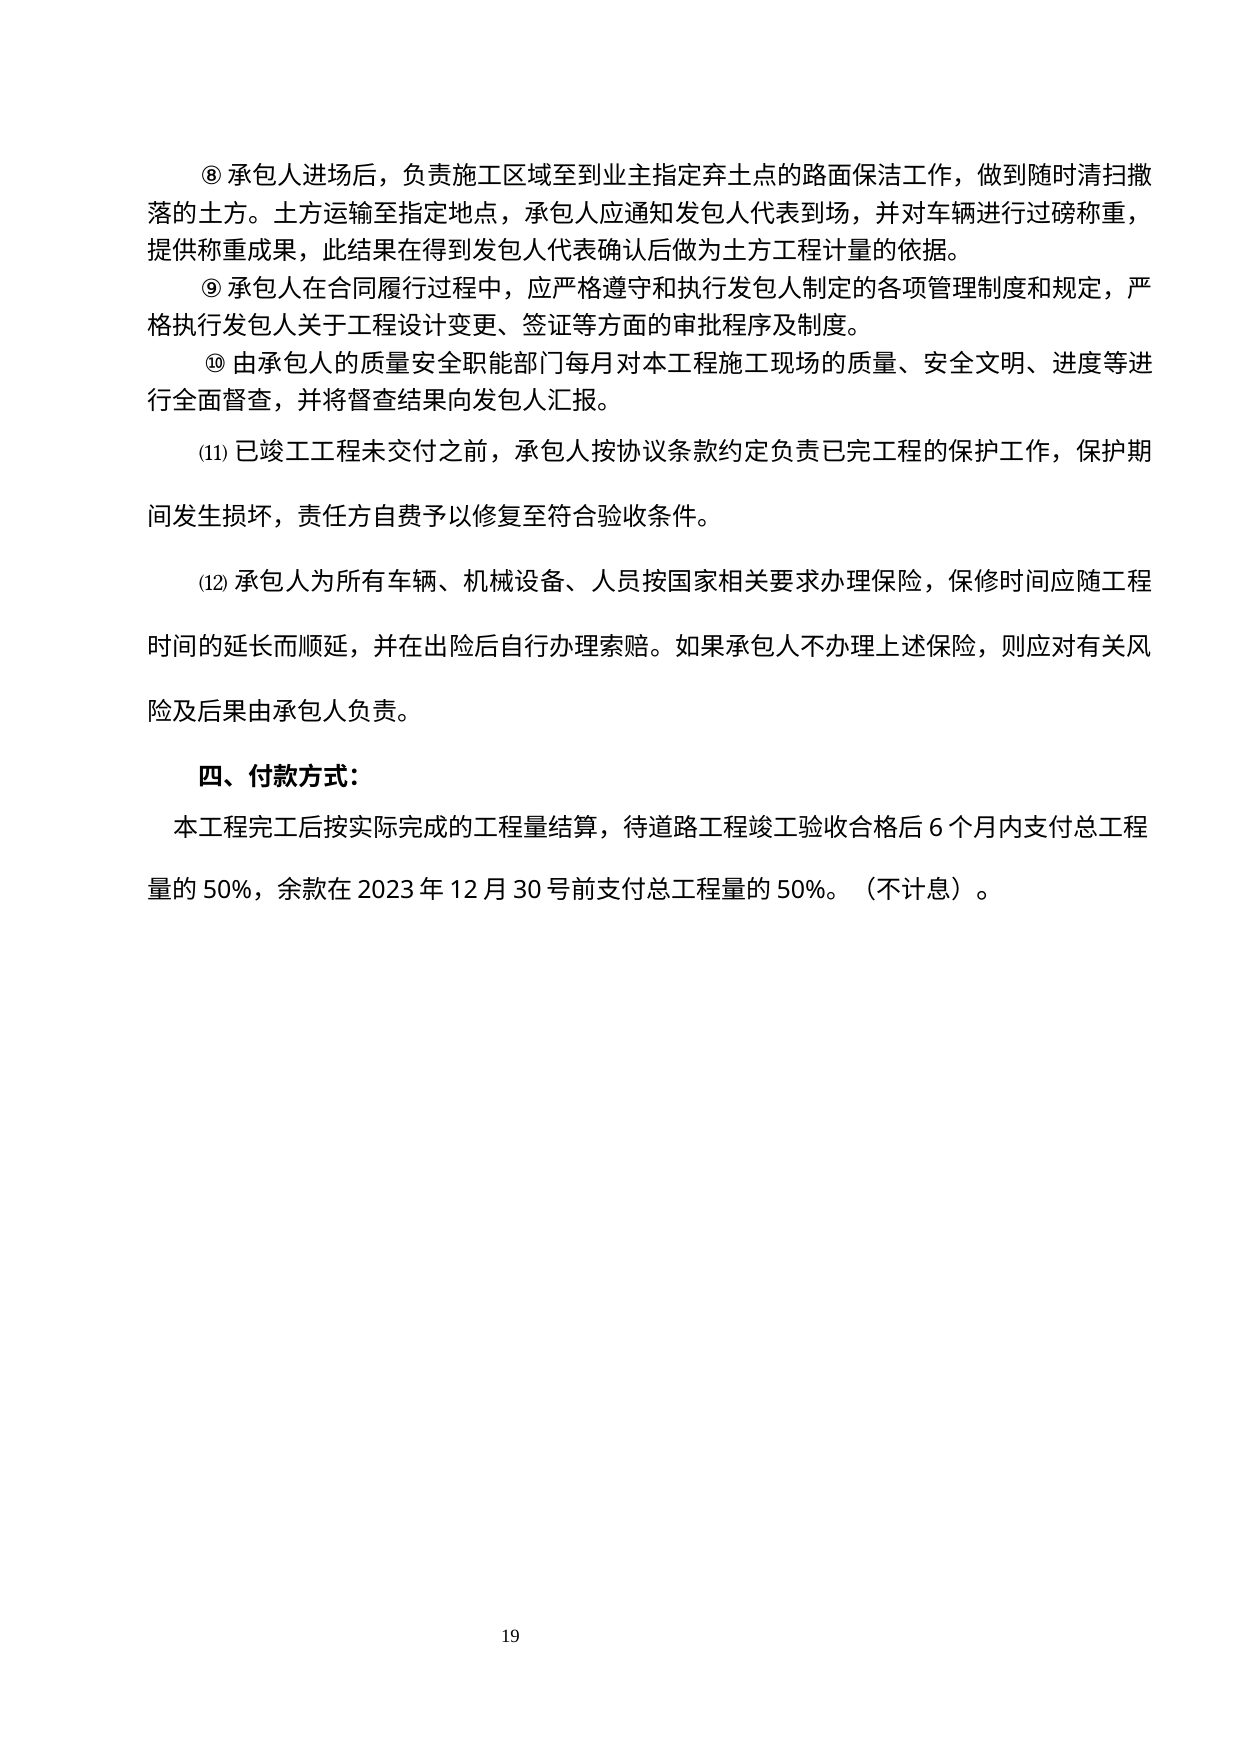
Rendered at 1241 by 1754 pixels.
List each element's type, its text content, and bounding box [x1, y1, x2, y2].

text 本工程完工后按实际完成的工程量结算，待道路工程竣工验收合格后6个月内支付总工程量的50%，余款在2023年12月30号前支付总工程量的50%。（不计息）。 [148, 807, 1154, 907]
text ⑨承包人在合同履行过程中，应严格遵守和执行发包人制定的各项管理制度和规定，严格执行发包人关于工程设计变更、签证等方面的审批程序及制度。 [148, 267, 1154, 342]
text ⑩由承包人的质量安全职能部门每月对本工程施工现场的质量、安全文明、进度等进行全面督查，并将督查结果向发包人汇报。 [148, 342, 1154, 417]
text ⑿承包人为所有车辆、机械设备、人员按国家相关要求办理保险，保修时间应随工程时间的延长而顺延，并在出险后自行办理索赔。如果承包人不办理上述保险，则应对有关风险及后果由承包人负责。 [148, 547, 1154, 742]
text 四、付款方式： [148, 742, 1154, 807]
text ⑾已竣工工程未交付之前，承包人按协议条款约定负责已完工程的保护工作，保护期间发生损坏，责任方自费予以修复至符合验收条件。 [148, 417, 1154, 547]
text ⑧承包人进场后，负责施工区域至到业主指定弃土点的路面保洁工作，做到随时清扫撒落的土方。土方运输至指定地点，承包人应通知发包人代表到场，并对车辆进行过磅称重，提供称重成果，此结果在得到发包人代表确认后做为土方工程计量的依据。 [148, 154, 1154, 267]
